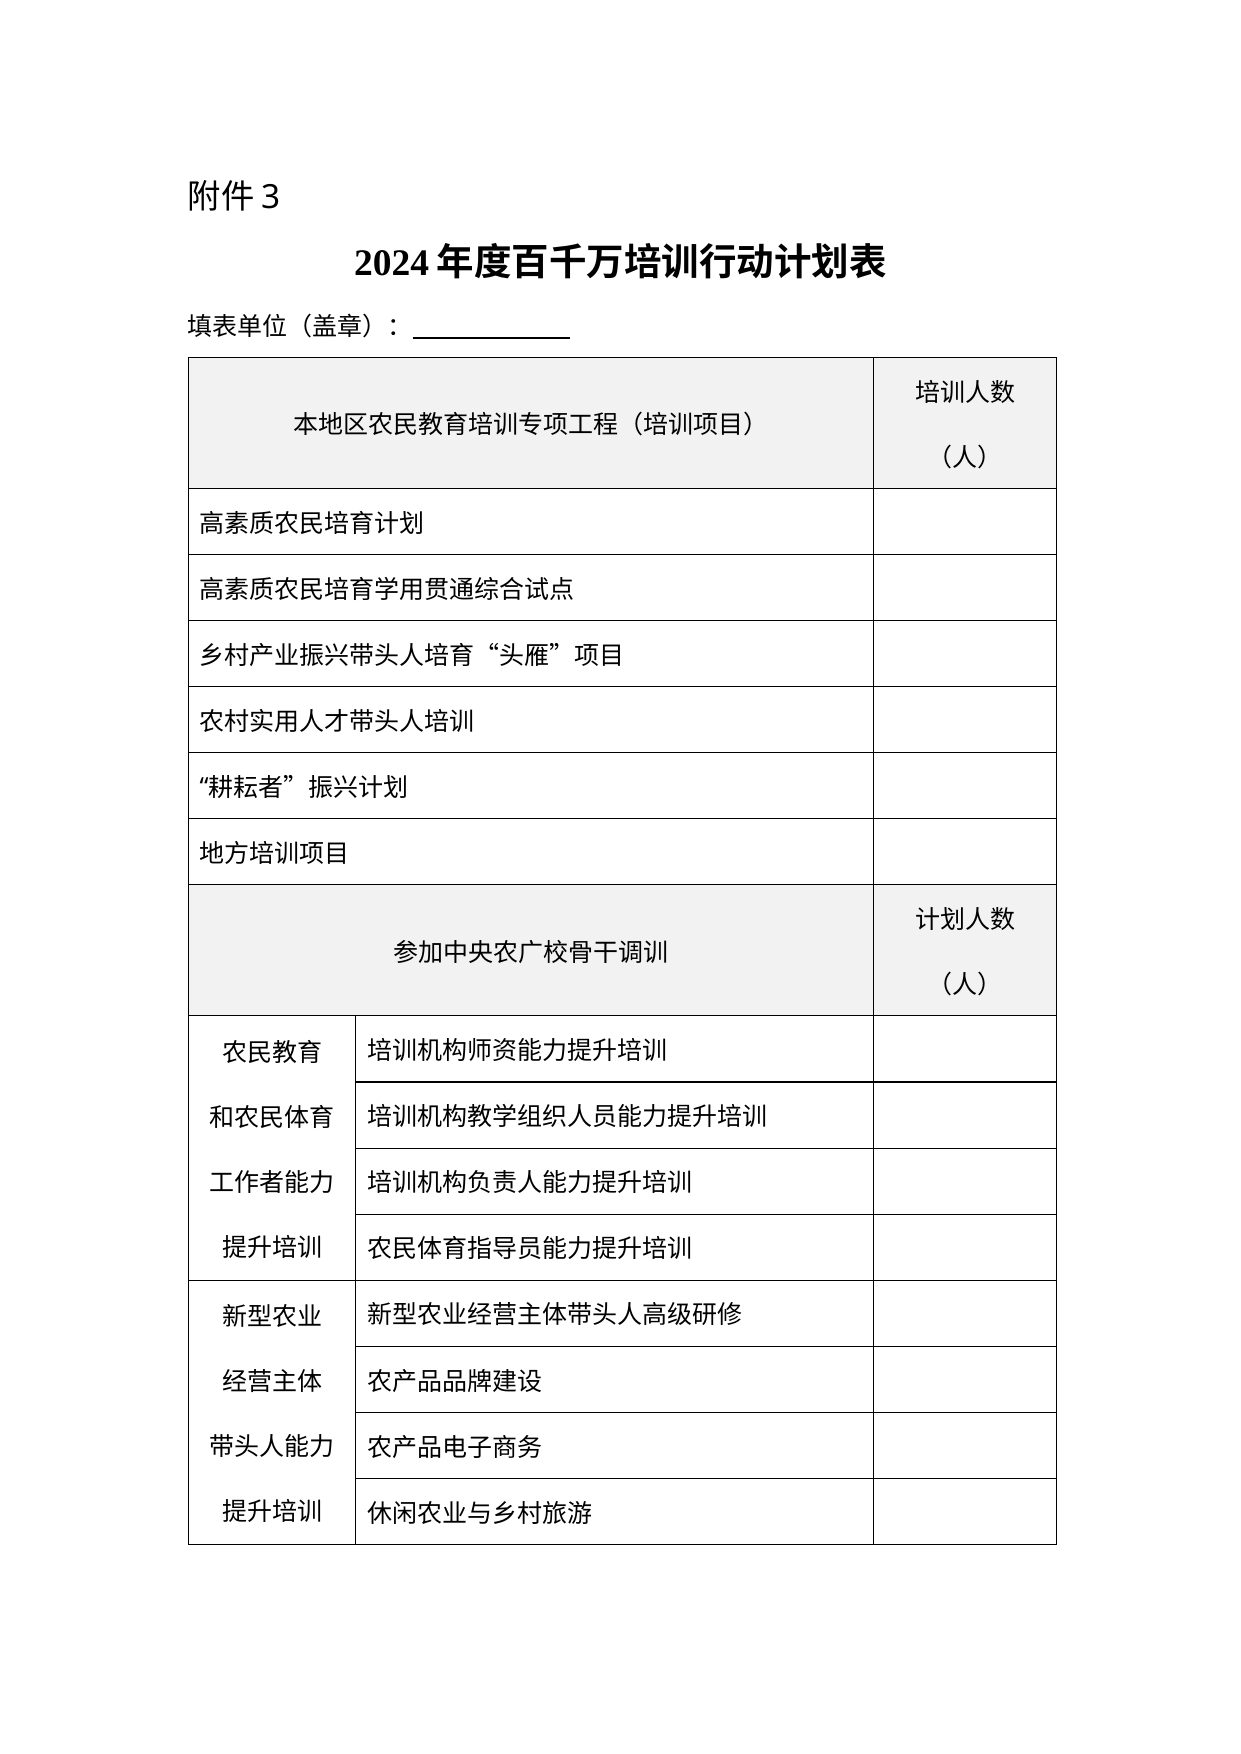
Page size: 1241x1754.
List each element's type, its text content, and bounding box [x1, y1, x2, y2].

table_cell [874, 1479, 1056, 1544]
table_cell 农民体育指导员能力提升培训 [356, 1215, 873, 1279]
table_cell 休闲农业与乡村旅游 [356, 1479, 873, 1544]
table_cell [874, 489, 1056, 554]
table_cell [874, 819, 1056, 884]
table_cell [874, 753, 1056, 818]
table_cell 培训机构教学组织人员能力提升培训 [356, 1083, 873, 1147]
table_cell [874, 621, 1056, 686]
table_cell 培训机构负责人能力提升培训 [356, 1149, 873, 1213]
table_cell [874, 687, 1056, 752]
table_cell 高素质农民培育计划 [189, 489, 873, 554]
table_cell “耕耘者”振兴计划 [189, 753, 873, 818]
table_cell 计划人数 （人） [874, 885, 1056, 1015]
text 2024年度百千万培训行动计划表 [187, 227, 1053, 292]
table_cell 培训机构师资能力提升培训 [356, 1016, 873, 1081]
table_cell 乡村产业振兴带头人培育“头雁”项目 [189, 621, 873, 686]
table_cell [874, 1215, 1056, 1279]
table_cell [874, 555, 1056, 620]
table_cell [874, 1347, 1056, 1412]
table_cell 农民教育 和农民体育 工作者能力 提升培训 [189, 1016, 355, 1279]
text 附件3 [187, 162, 1053, 227]
table_header 本地区农民教育培训专项工程（培训项目） [189, 358, 873, 488]
table_cell 农产品电子商务 [356, 1413, 873, 1478]
table_cell 新型农业经营主体带头人高级研修 [356, 1281, 873, 1346]
table_cell 农产品品牌建设 [356, 1347, 873, 1412]
table_header 培训人数 （人） [874, 358, 1056, 488]
table_cell [874, 1281, 1056, 1346]
table_cell 参加中央农广校骨干调训 [189, 885, 873, 1015]
table_cell [874, 1149, 1056, 1213]
table_cell [874, 1016, 1056, 1081]
table_cell 农村实用人才带头人培训 [189, 687, 873, 752]
table_cell [874, 1083, 1056, 1147]
table_cell 新型农业 经营主体 带头人能力 提升培训 [189, 1281, 355, 1544]
table_cell 地方培训项目 [189, 819, 873, 884]
table_cell 高素质农民培育学用贯通综合试点 [189, 555, 873, 620]
table_cell [874, 1413, 1056, 1478]
text 填表单位（盖章）： [187, 292, 1053, 357]
